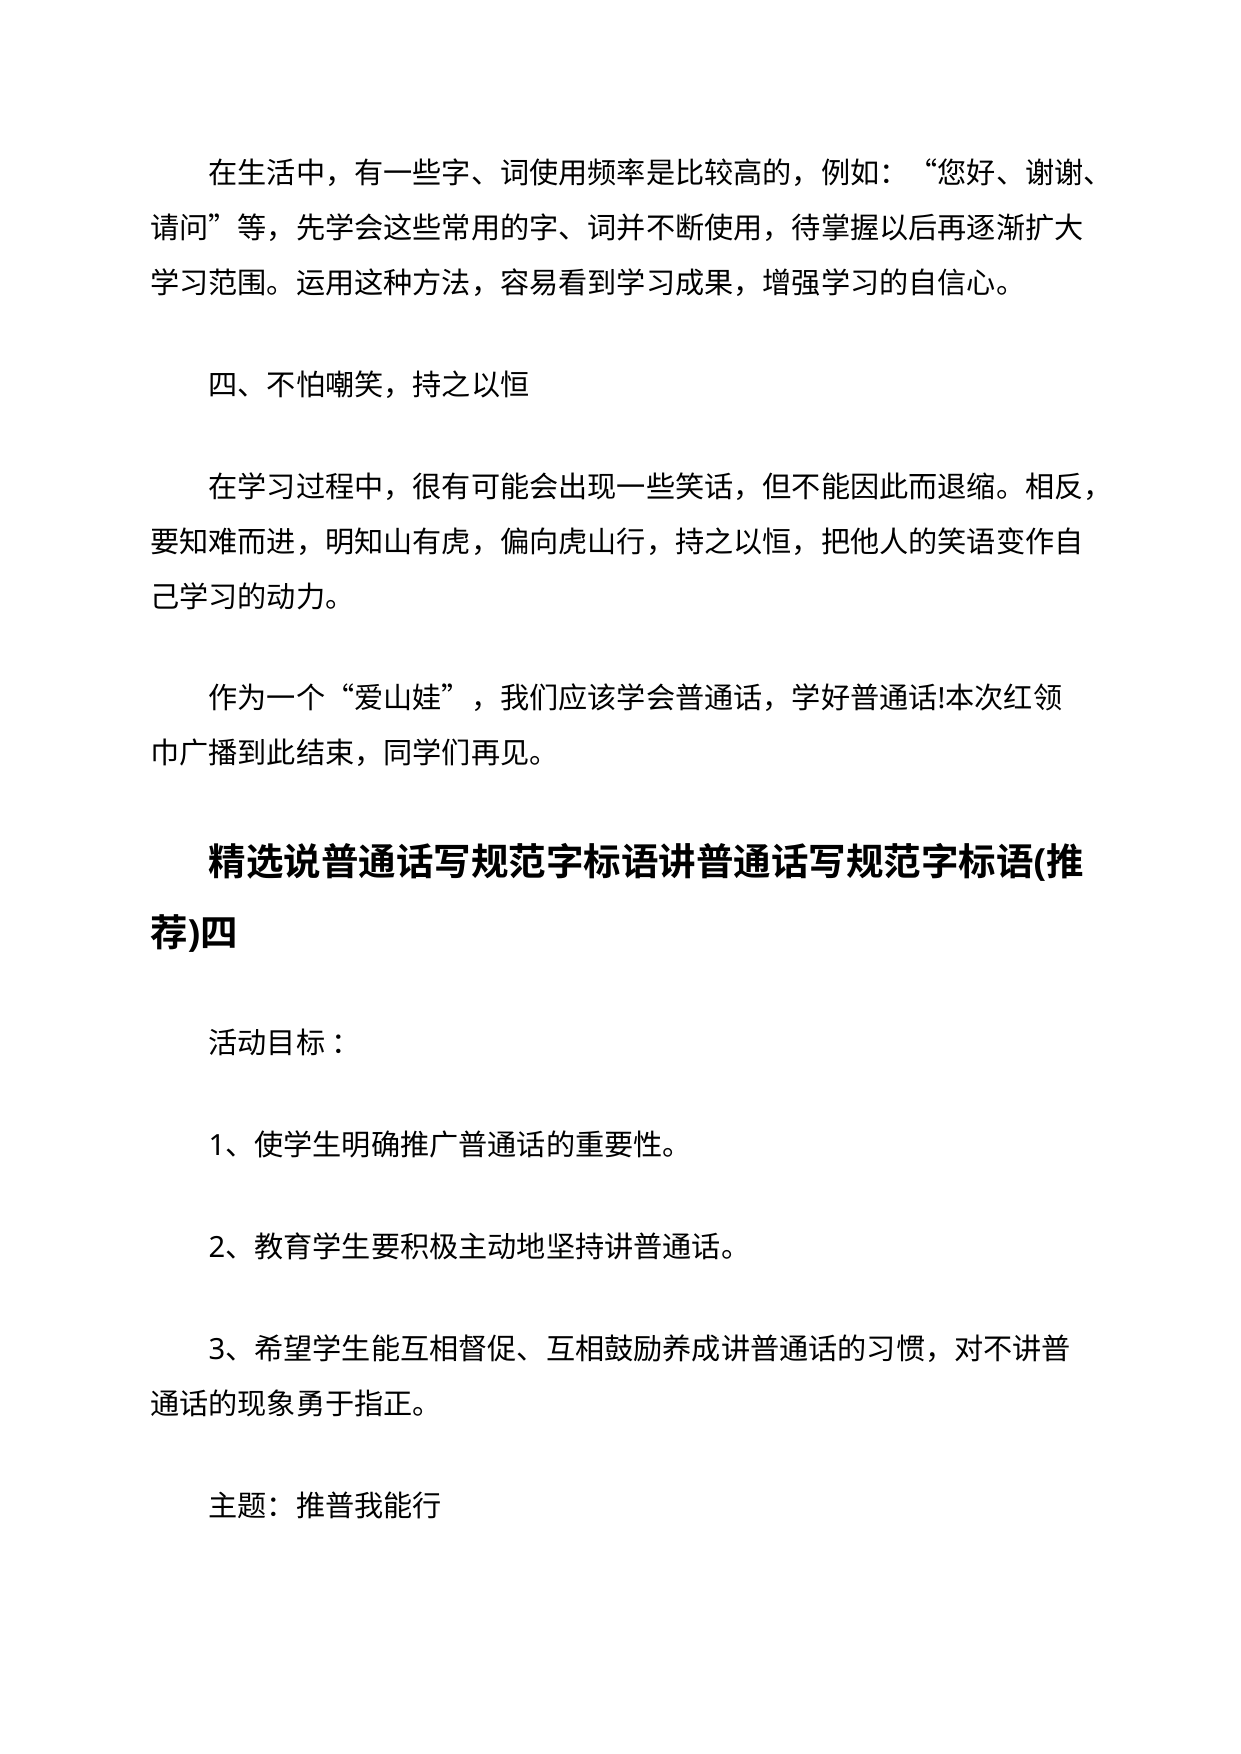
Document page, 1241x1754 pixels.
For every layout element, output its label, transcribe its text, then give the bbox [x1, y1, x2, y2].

text 作为一个“爱山娃”，我们应该学会普通话，学好普通话!本次红领巾广播到此结束，同学们再见。 [150, 675, 1090, 772]
text 2、教育学生要积极主动地坚持讲普通话。 [150, 1224, 1090, 1266]
text 在学习过程中，很有可能会出现一些笑话，但不能因此而退缩。相反，要知难而进，明知山有虎，偏向虎山行，持之以恒，把他人的笑语变作自己学习的动力。 [150, 463, 1090, 615]
text 精选说普通话写规范字标语讲普通话写规范字标语(推荐)四 [150, 832, 1090, 957]
text 活动目标 ： [150, 1020, 1090, 1062]
text 四、不怕嘲笑，持之以恒 [150, 362, 1090, 404]
text 1、使学生明确推广普通话的重要性。 [150, 1122, 1090, 1164]
text 主题：推普我能行 [150, 1482, 1090, 1525]
text 在生活中，有一些字、词使用频率是比较高的，例如：“您好、谢谢、请问”等，先学会这些常用的字、词并不断使用，待掌握以后再逐渐扩大学习范围。运用这种方法，容易看到学习成果，增强学习的自信心。 [150, 150, 1090, 302]
text 3、希望学生能互相督促、互相鼓励养成讲普通话的习惯，对不讲普通话的现象勇于指正。 [150, 1326, 1090, 1423]
